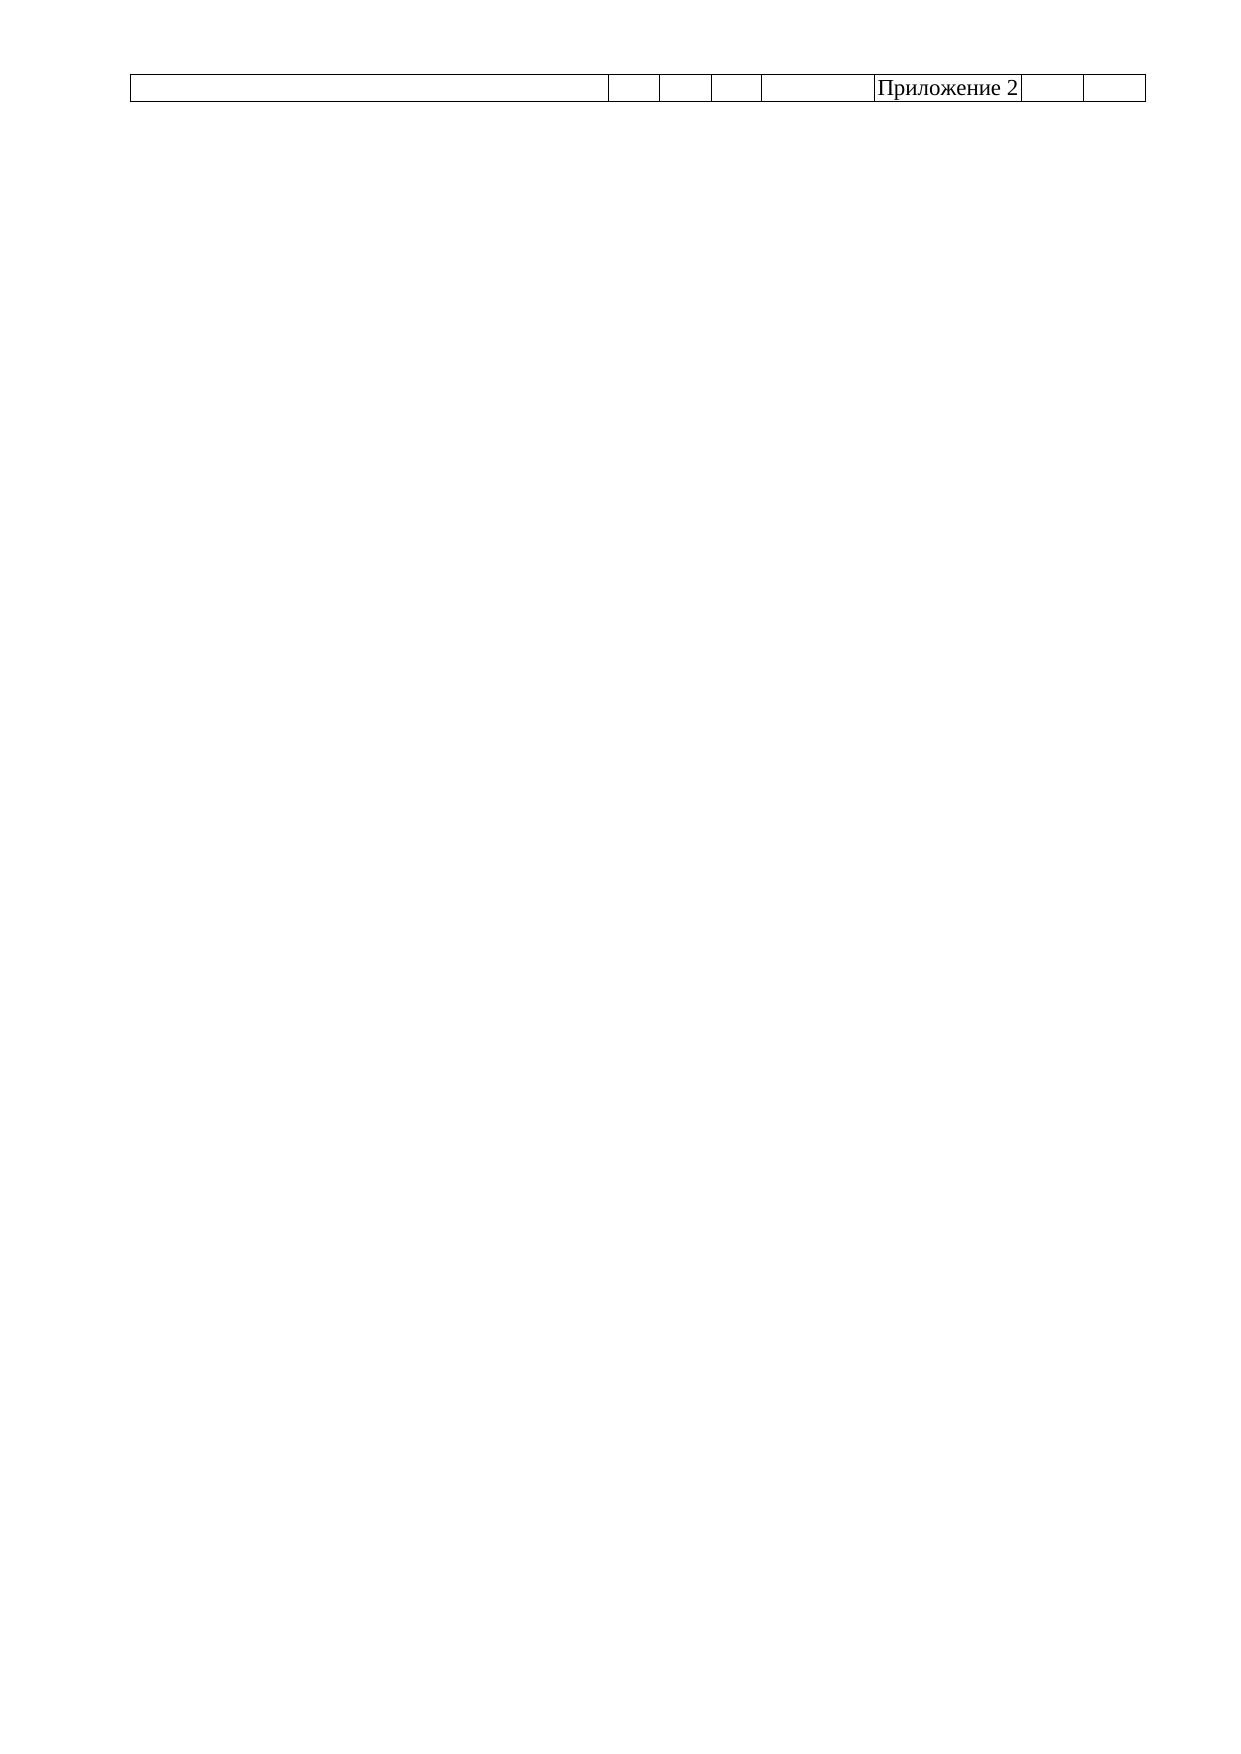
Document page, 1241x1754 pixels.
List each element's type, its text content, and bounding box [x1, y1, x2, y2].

table_header [131, 75, 608, 101]
table_header [609, 75, 659, 101]
table_header [712, 75, 761, 101]
table_header Приложение 2 [875, 75, 1021, 101]
table_header [660, 75, 711, 101]
table_header [1084, 75, 1145, 101]
table_header [762, 75, 874, 101]
table_header [1022, 75, 1083, 101]
